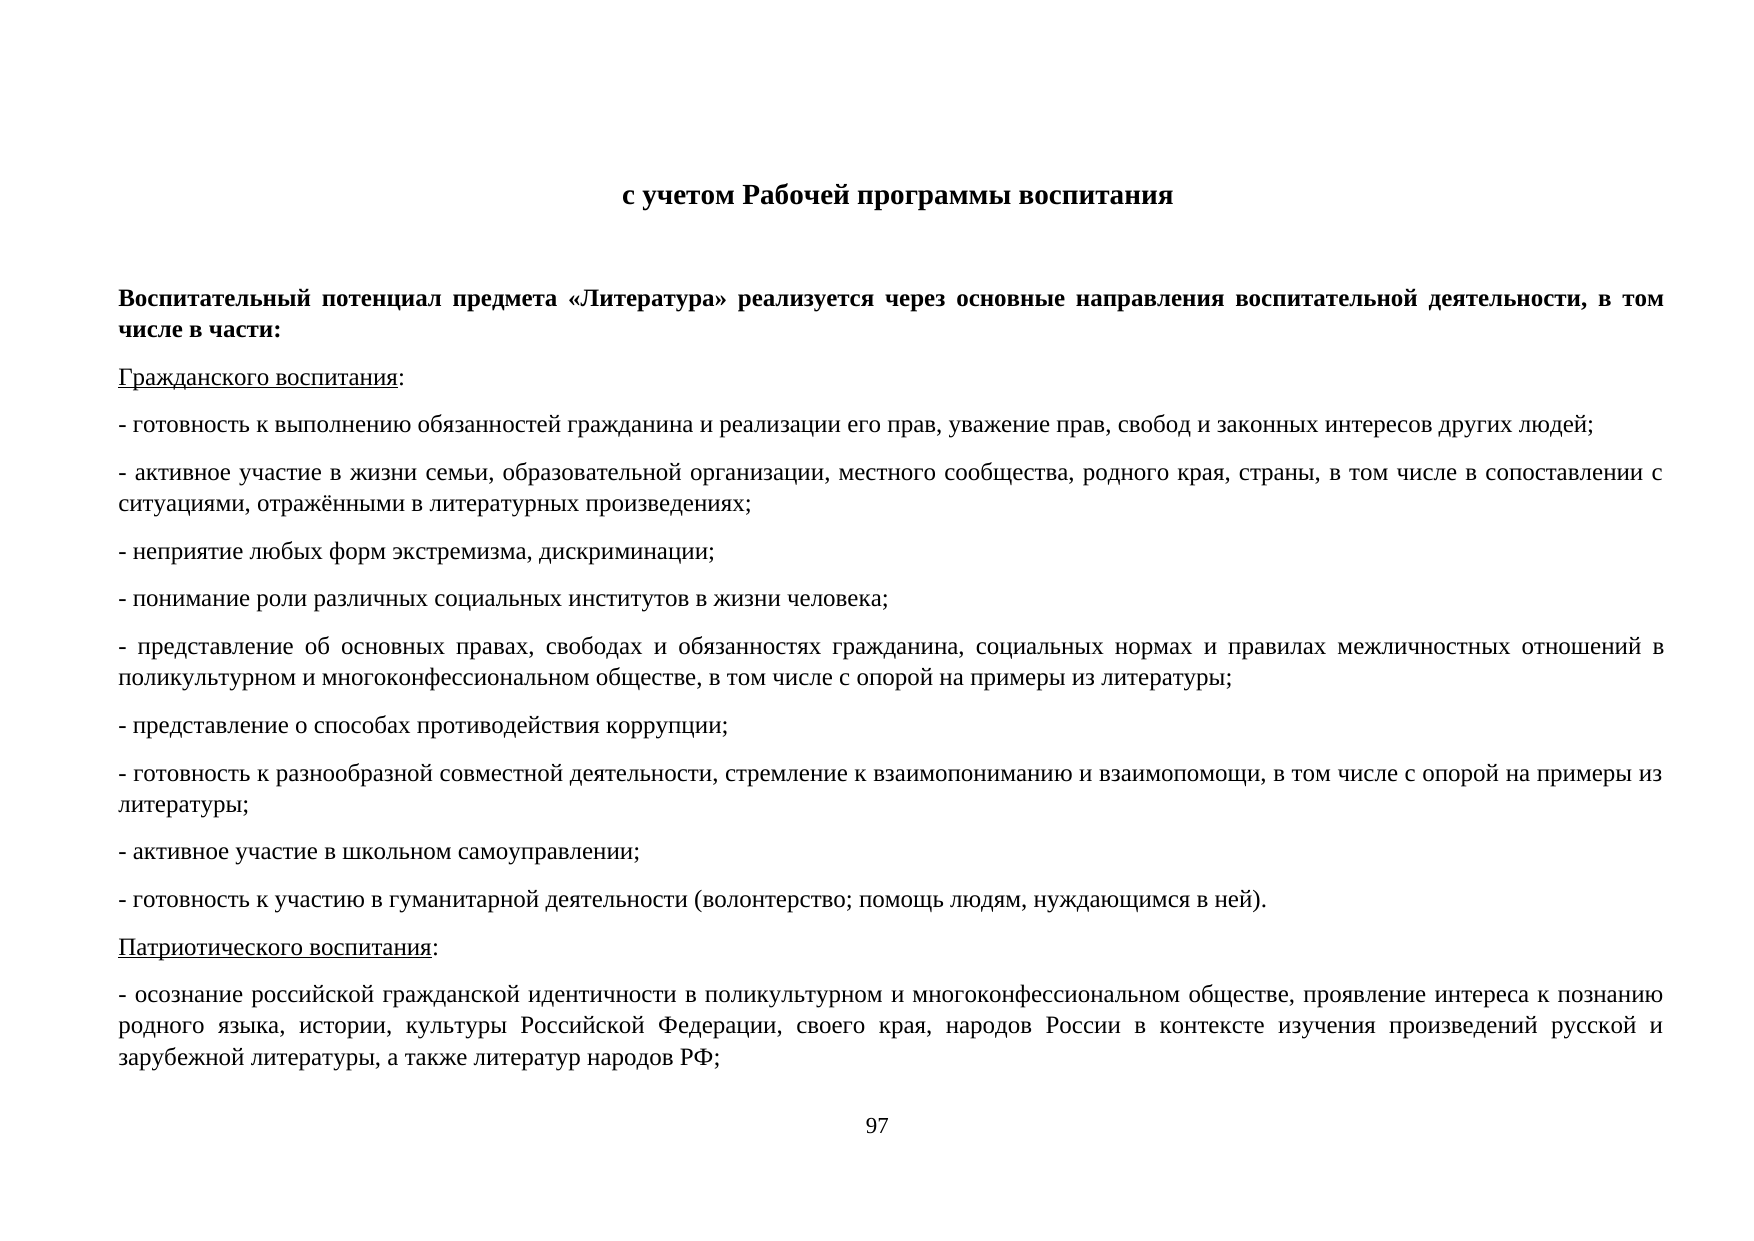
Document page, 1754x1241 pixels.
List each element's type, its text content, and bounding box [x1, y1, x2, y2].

text - неприятие любых форм экстремизма, дискриминации; [118, 536, 1666, 564]
text - представление об основных правах, свободах и обязанностях гражданина, социальных нормах и правилах межличностных отношений в поликультурном и многоконфессиональном обществе, в том числе с опорой на примеры из литературы; [118, 631, 1666, 691]
text Воспитательный потенциал предмета «Литература» реализуется через основные направления воспитательной деятельности, в том числе в части: [118, 283, 1666, 343]
text с учетом Рабочей программы воспитания [118, 177, 1621, 211]
text - осознание российской гражданской идентичности в поликультурном и многоконфессиональном обществе, проявление интереса к познанию родного языка, истории, культуры Российской Федерации, своего края, народов России в контексте изучения произведений русской и зарубежной литературы, а также литератур народов РФ; [118, 979, 1666, 1070]
text - представление о способах противодействия коррупции; [118, 710, 1666, 739]
text - активное участие в жизни семьи, образовательной организации, местного сообщества, родного края, страны, в том числе в сопоставлении с ситуациями, отражёнными в литературных произведениях; [118, 457, 1666, 517]
text Патриотического воспитания: [118, 932, 1666, 961]
text - готовность к выполнению обязанностей гражданина и реализации его прав, уважение прав, свобод и законных интересов других людей; [118, 409, 1666, 438]
text Гражданского воспитания: [118, 362, 1666, 390]
text - понимание роли различных социальных институтов в жизни человека; [118, 583, 1666, 612]
text - готовность к разнообразной совместной деятельности, стремление к взаимопониманию и взаимопомощи, в том числе с опорой на примеры из литературы; [118, 758, 1666, 817]
text - активное участие в школьном самоуправлении; [118, 836, 1666, 865]
text - готовность к участию в гуманитарной деятельности (волонтерство; помощь людям, нуждающимся в ней). [118, 884, 1666, 913]
